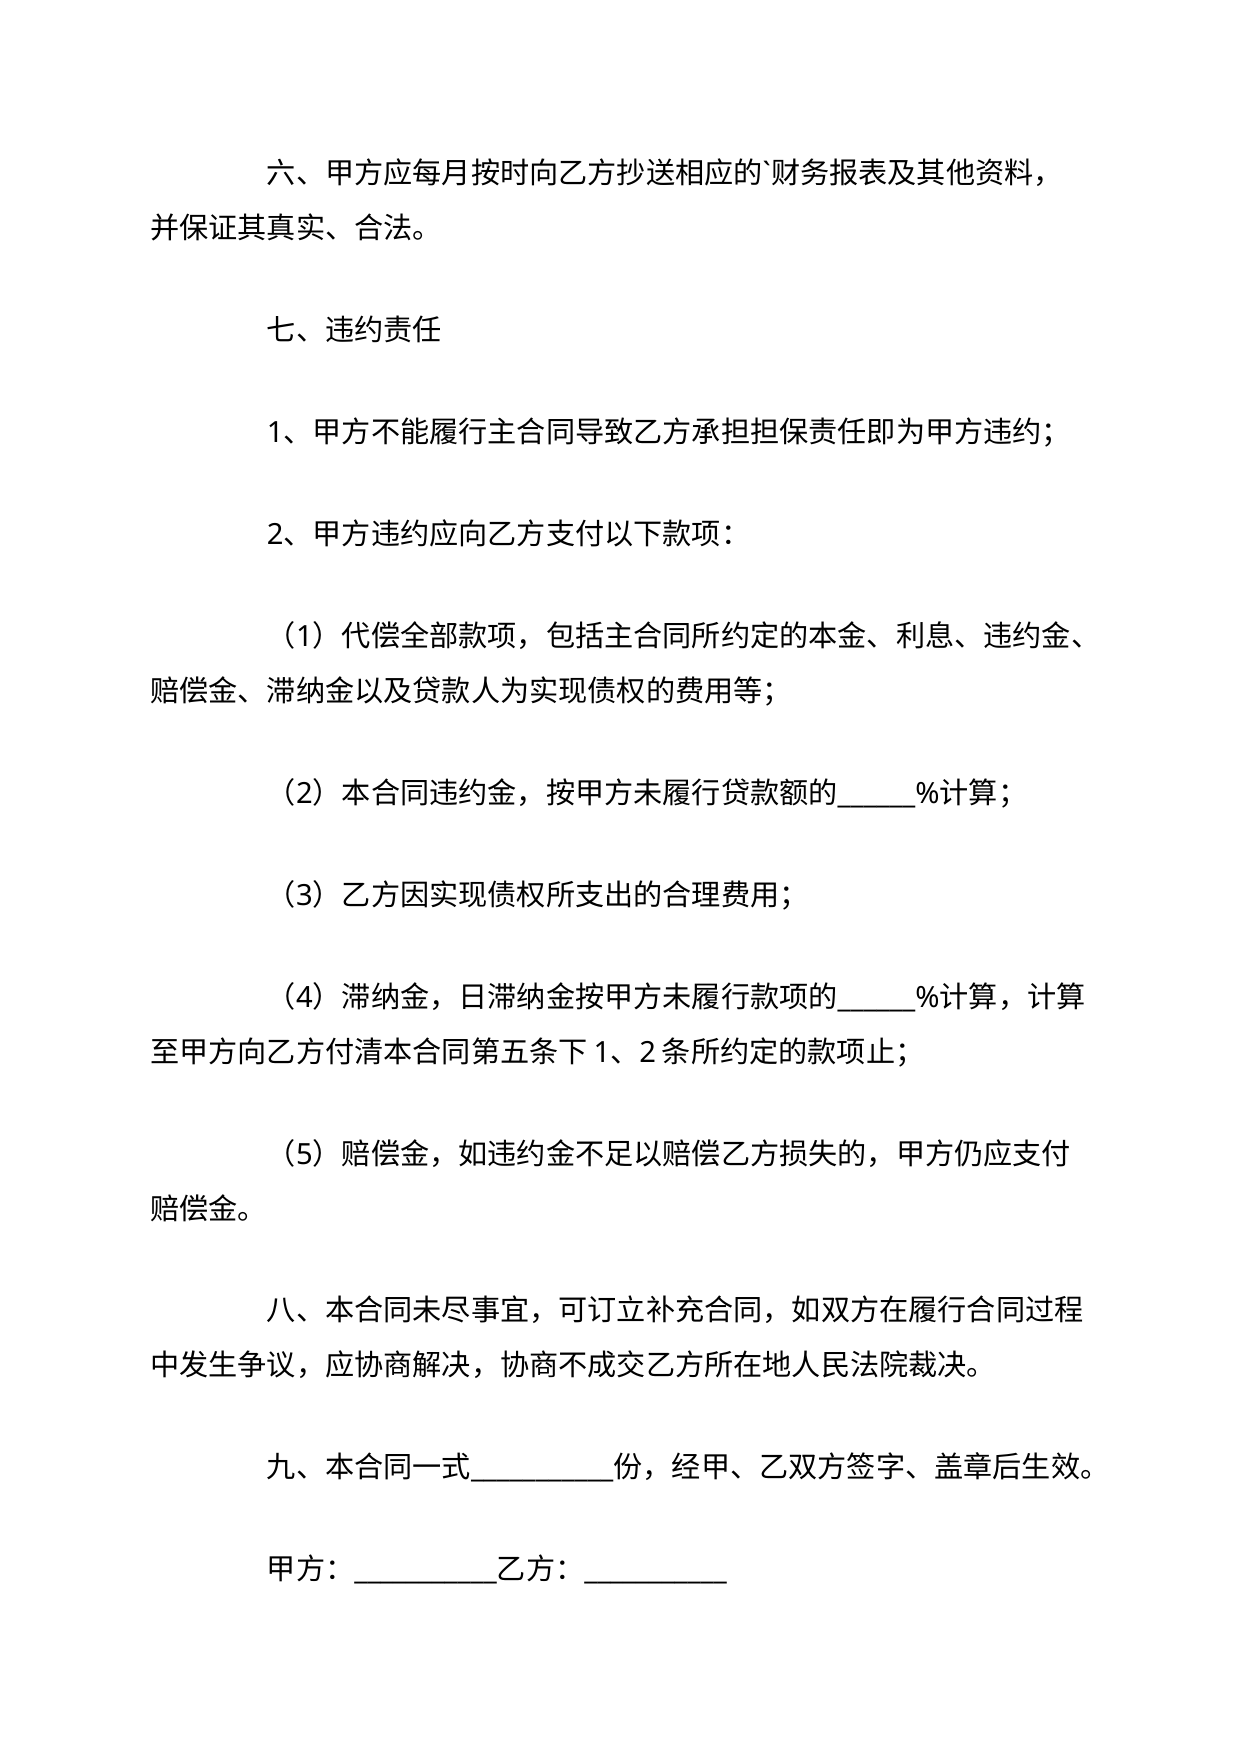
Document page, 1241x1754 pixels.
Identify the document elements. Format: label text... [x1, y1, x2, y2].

text 2、甲方违约应向乙方支付以下款项： [150, 511, 1090, 553]
text 九、本合同一式___________份，经甲、乙双方签字、盖章后生效。 [150, 1444, 1090, 1486]
text （1）代偿全部款项，包括主合同所约定的本金、利息、违约金、赔偿金、滞纳金以及贷款人为实现债权的费用等； [150, 612, 1090, 710]
text 六、甲方应每月按时向乙方抄送相应的`财务报表及其他资料，并保证其真实、合法。 [150, 150, 1090, 247]
text 七、违约责任 [150, 307, 1090, 349]
text 甲方：___________乙方：___________ [150, 1546, 1090, 1588]
text （2）本合同违约金，按甲方未履行贷款额的______%计算； [150, 769, 1090, 812]
text （4）滞纳金，日滞纳金按甲方未履行款项的______%计算，计算至甲方向乙方付清本合同第五条下1、2条所约定的款项止； [150, 973, 1090, 1071]
text （5）赔偿金，如违约金不足以赔偿乙方损失的，甲方仍应支付赔偿金。 [150, 1130, 1090, 1227]
text 1、甲方不能履行主合同导致乙方承担担保责任即为甲方违约； [150, 408, 1090, 451]
text （3）乙方因实现债权所支出的合理费用； [150, 871, 1090, 914]
text 八、本合同未尽事宜，可订立补充合同，如双方在履行合同过程中发生争议，应协商解决，协商不成交乙方所在地人民法院裁决。 [150, 1287, 1090, 1384]
